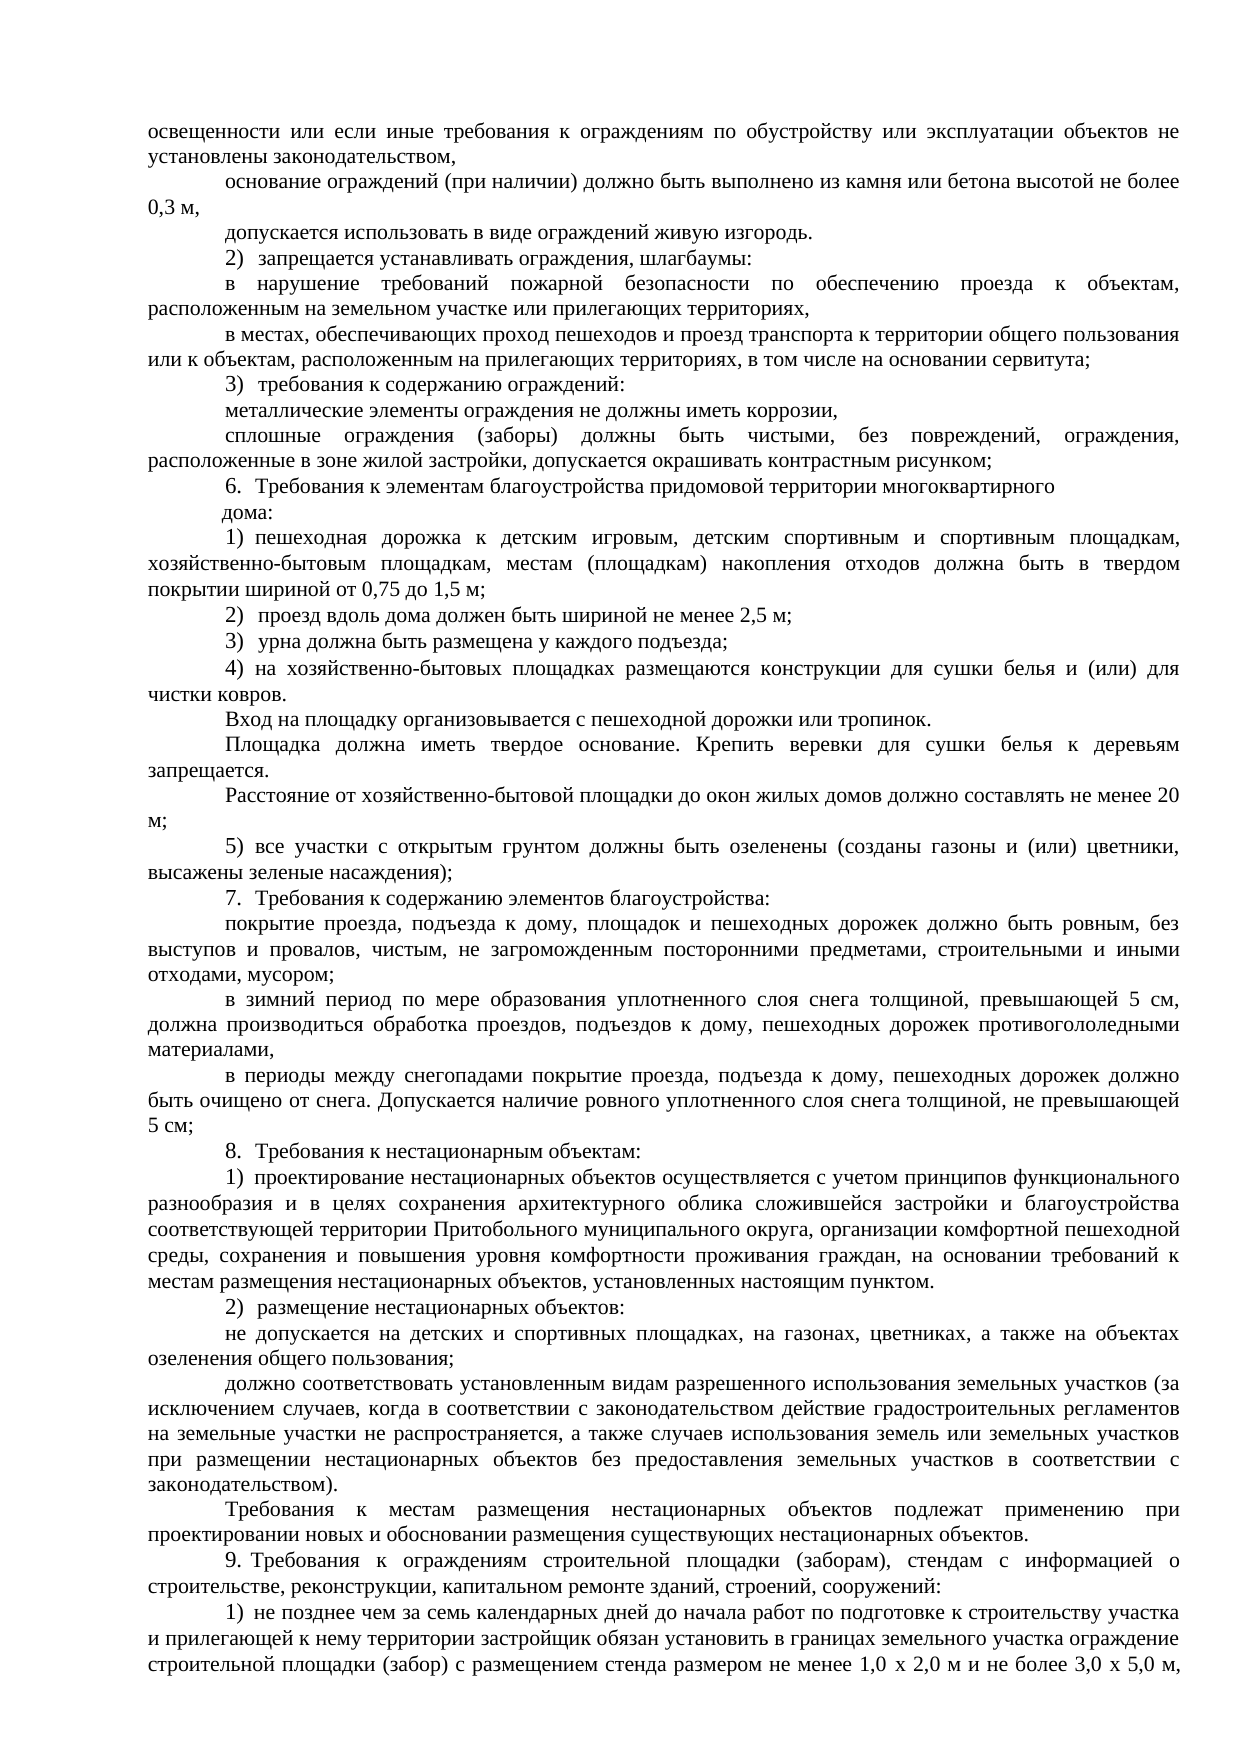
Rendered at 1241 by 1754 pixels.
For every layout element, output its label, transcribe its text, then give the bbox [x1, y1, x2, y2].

text сплошные ограждения (заборы) должны быть чистыми, без повреждений, ограждения, расположенные в зоне жилой застройки, допускается окрашивать контрастным рисунком; [148, 422, 1181, 473]
text не допускается на детских и спортивных площадках, на газонах, цветниках, а также на объектах озеленения общего пользования; [148, 1319, 1181, 1370]
text Вход на площадку организовывается с пешеходной дорожки или тропинок. [148, 706, 1181, 731]
text Площадка должна иметь твердое основание. Крепить веревки для сушки белья к деревьям запрещается. [148, 731, 1181, 782]
text в местах, обеспечивающих проход пешеходов и проезд транспорта к территории общего пользования или к объектам, расположенным на прилегающих территориях, в том числе на основании сервитута; [148, 321, 1181, 371]
list Требования к содержанию элементов благоустройства: [148, 884, 1181, 910]
text дома: [148, 499, 1181, 524]
text должно соответствовать установленным видам разрешенного использования земельных участков (за исключением случаев, когда в соответствии с законодательством действие градостроительных регламентов на земельные участки не распространяется, а также случаев использования земель или земельных участков при размещении нестационарных объектов без предоставления земельных участков в соответствии с законодательством). [148, 1370, 1181, 1496]
list Требования к элементам благоустройства придомовой территории многоквартирного [148, 473, 1181, 499]
list на хозяйственно-бытовых площадках размещаются конструкции для сушки белья и (или) для чистки ковров. [148, 654, 1181, 706]
text основание ограждений (при наличии) должно быть выполнено из камня или бетона высотой не более 0,3 м, [148, 168, 1181, 219]
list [148, 1598, 1181, 1677]
text Требования к местам размещения нестационарных объектов подлежат применению при проектировании новых и обосновании размещения существующих нестационарных объектов. [148, 1496, 1181, 1546]
list проектирование нестационарных объектов осуществляется с учетом принципов функционального разнообразия и в целях сохранения архитектурного облика сложившейся застройки и благоустройства соответствующей территории Притобольного муниципального округа, организации комфортной пешеходной среды, сохранения и повышения уровня комфортности проживания граждан, на основании требований к местам размещения нестационарных объектов, установленных настоящим пунктом. [148, 1163, 1181, 1293]
list Требования к нестационарным объектам: [148, 1137, 1181, 1163]
text в зимний период по мере образования уплотненного слоя снега толщиной, превышающей 5 см, должна производиться обработка проездов, подъездов к дому, пешеходных дорожек противогололедными материалами, [148, 986, 1181, 1062]
text покрытие проезда, подъезда к дому, площадок и пешеходных дорожек должно быть ровным, без выступов и провалов, чистым, не загроможденным посторонними предметами, строительными и иными отходами, мусором; [148, 910, 1181, 986]
list пешеходная дорожка к детским игровым, детским спортивным и спортивным площадкам, хозяйственно-бытовым площадкам, местам (площадкам) накопления отходов должна быть в твердом покрытии шириной от 0,75 до 1,5 м; [148, 524, 1181, 602]
list размещение нестационарных объектов: [148, 1293, 1181, 1319]
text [148, 118, 1181, 168]
list все участки с открытым грунтом должны быть озеленены (созданы газоны и (или) цветники, высажены зеленые насаждения); [148, 832, 1181, 884]
list Требования к ограждениям строительной площадки (заборам), стендам с информацией о строительстве, реконструкции, капитальном ремонте зданий, строений, сооружений: [148, 1546, 1181, 1598]
text допускается использовать в виде ограждений живую изгородь. [148, 219, 1181, 244]
text металлические элементы ограждения не должны иметь коррозии, [148, 397, 1181, 422]
list урна должна быть размещена у каждого подъезда; [148, 628, 1181, 654]
text в периоды между снегопадами покрытие проезда, подъезда к дому, пешеходных дорожек должно быть очищено от снега. Допускается наличие ровного уплотненного слоя снега толщиной, не превышающей 5 см; [148, 1062, 1181, 1137]
list запрещается устанавливать ограждения, шлагбаумы: [148, 244, 1181, 270]
text Расстояние от хозяйственно-бытовой площадки до окон жилых домов должно составлять не менее 20 м; [148, 782, 1181, 832]
list проезд вдоль дома должен быть шириной не менее 2,5 м; [148, 602, 1181, 628]
text в нарушение требований пожарной безопасности по обеспечению проезда к объектам, расположенным на земельном участке или прилегающих территориях, [148, 270, 1181, 321]
list требования к содержанию ограждений: [148, 371, 1181, 397]
